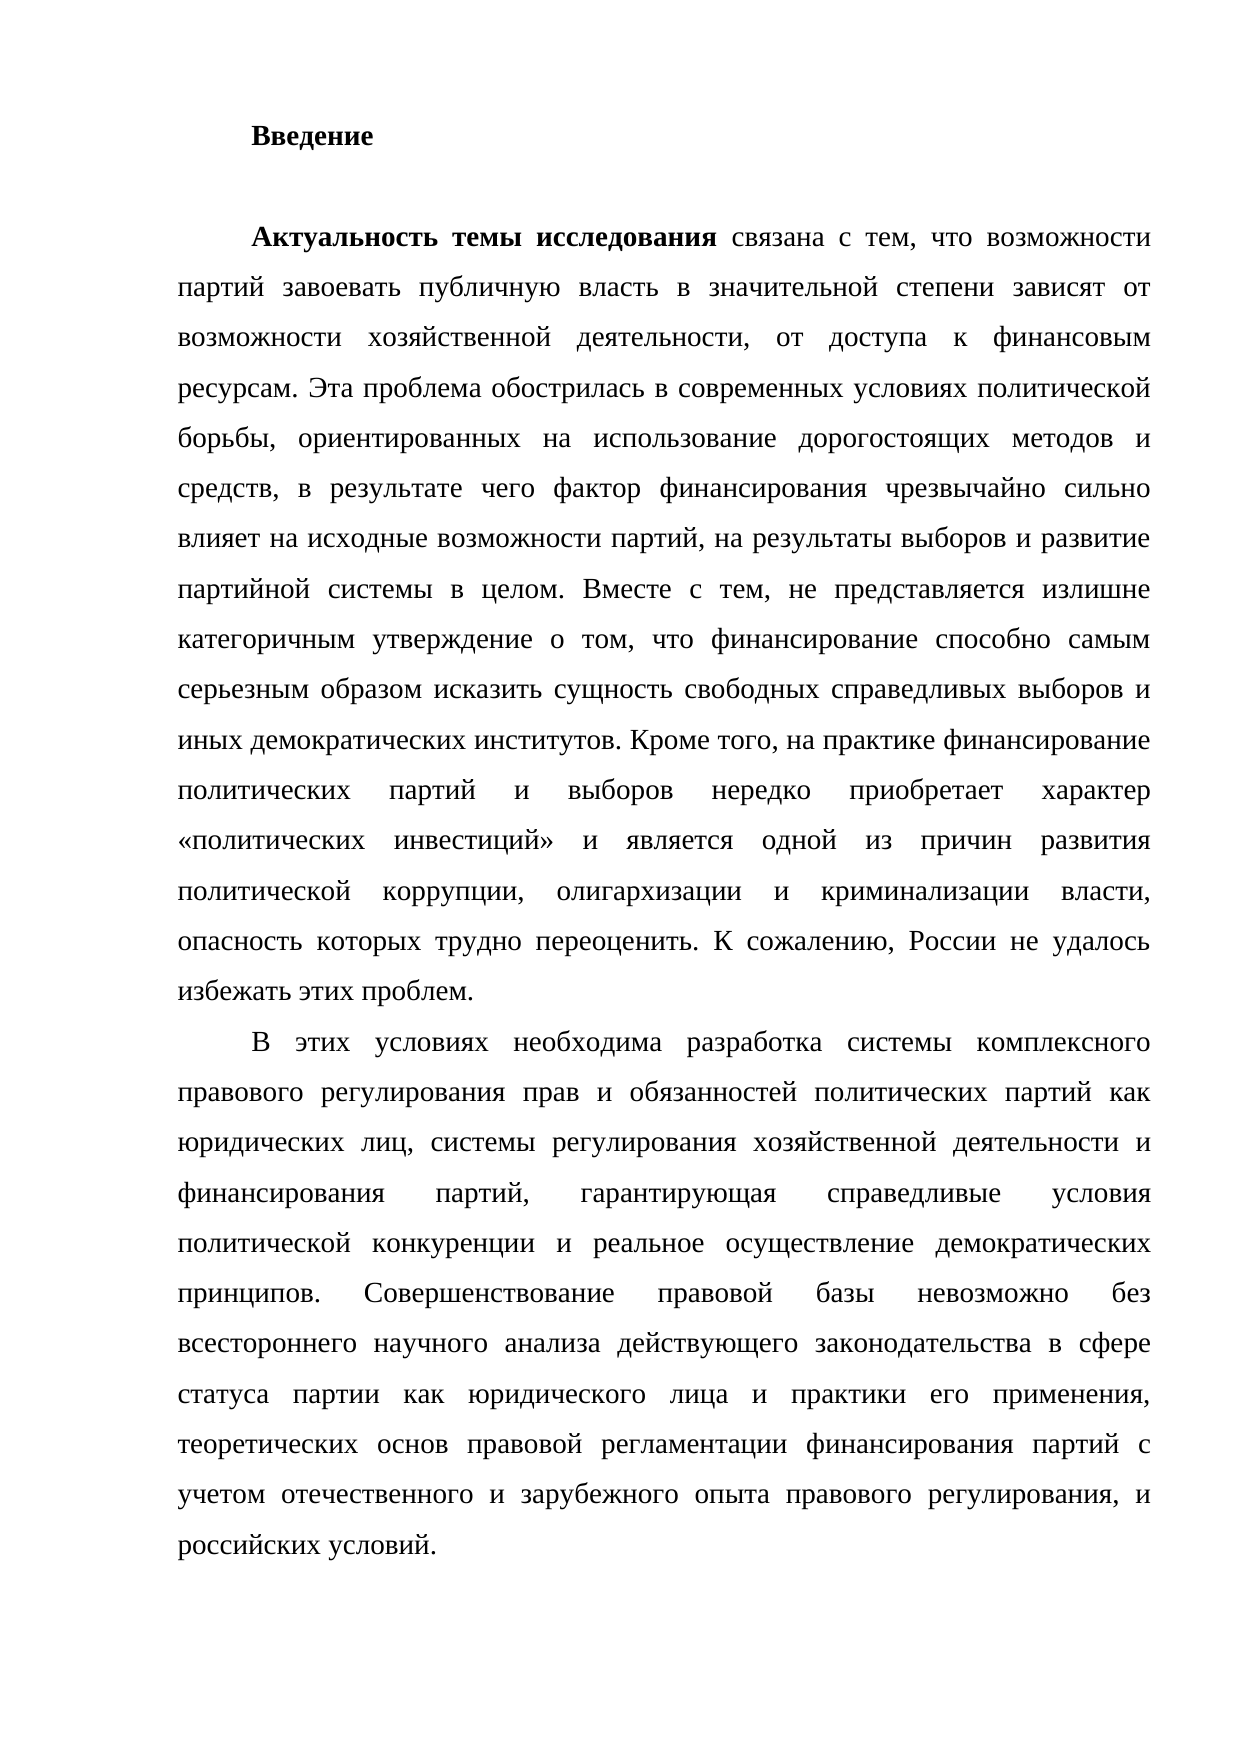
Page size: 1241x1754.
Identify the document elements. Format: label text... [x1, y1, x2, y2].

text Введение [177, 118, 1152, 152]
text Актуальность темы исследования связана с тем, что возможности партий завоевать публичную власть в значительной степени зависят от возможности хозяйственной деятельности, от доступа к финансовым ресурсам. Эта проблема обострилась в современных условиях политической борьбы, ориентированных на использование дорогостоящих методов и средств, в результате чего фактор финансирования чрезвычайно сильно влияет на исходные возможности партий, на результаты выборов и развитие партийной системы в целом. Вместе с тем, не представляется излишне категоричным утверждение о том, что финансирование способно самым серьезным образом исказить сущность свободных справедливых выборов и иных демократических институтов. Кроме того, на практике финансирование политических партий и выборов нередко приобретает характер «политических инвестиций» и является одной из причин развития политической коррупции, олигархизации и криминализации власти, опасность которых трудно переоценить. К сожалению, России не удалось избежать этих проблем. [177, 219, 1152, 1007]
text В этих условиях необходима разработка системы комплексного правового регулирования прав и обязанностей политических партий как юридических лиц, системы регулирования хозяйственной деятельности и финансирования партий, гарантирующая справедливые условия политической конкуренции и реальное осуществление демократических принципов. Совершенствование правовой базы невозможно без всестороннего научного анализа действующего законодательства в сфере статуса партии как юридического лица и практики его применения, теоретических основ правовой регламентации финансирования партий с учетом отечественного и зарубежного опыта правового регулирования, и российских условий. [177, 1024, 1152, 1560]
